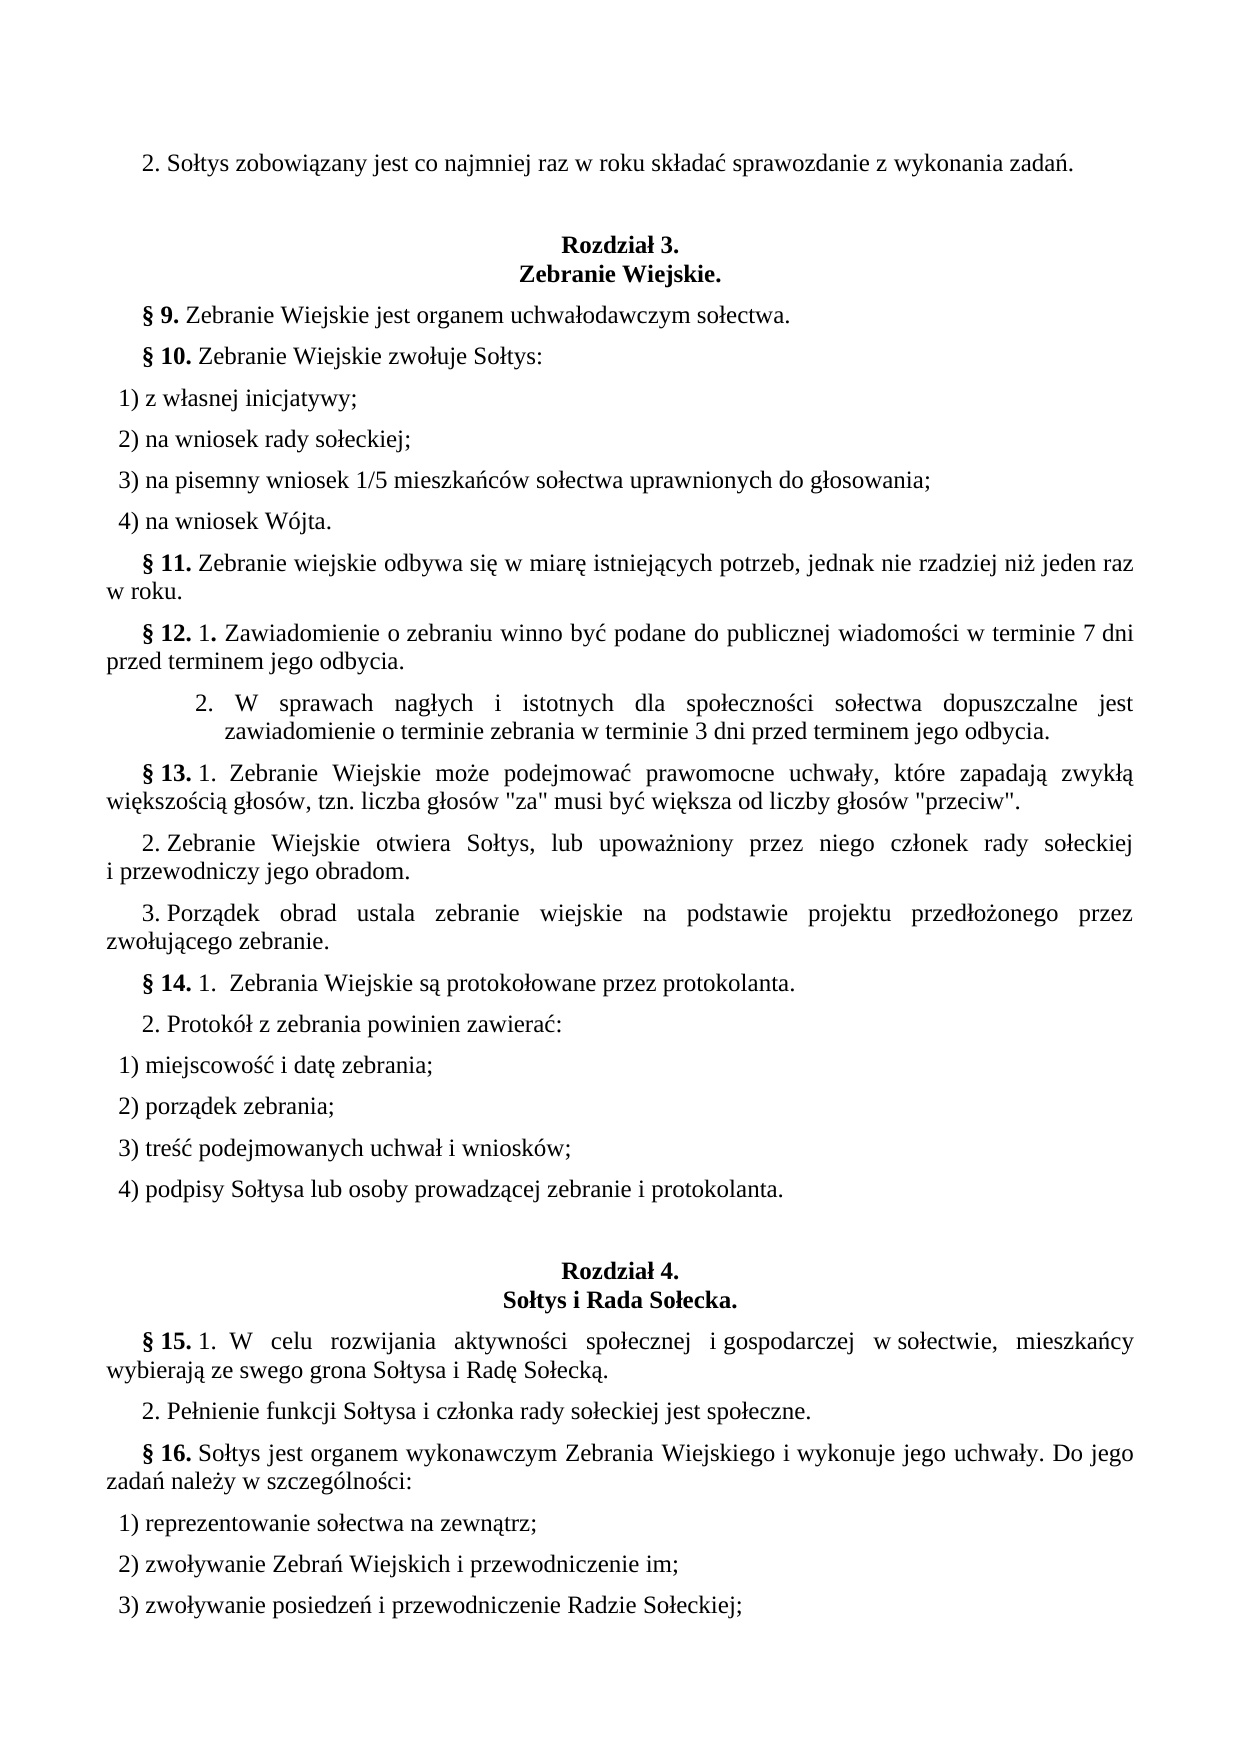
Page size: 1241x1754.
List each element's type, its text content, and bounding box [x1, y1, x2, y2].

text 2. Protokół z zebrania powinien zawierać: [106, 1009, 1134, 1038]
text 2) porządek zebrania; [118, 1091, 1134, 1120]
text 3) treść podejmowanych uchwał i wniosków; [118, 1133, 1134, 1161]
text 1) reprezentowanie sołectwa na zewnątrz; [118, 1508, 1134, 1536]
text § 13. 1. Zebranie Wiejskie może podejmować prawomocne uchwały, które zapadają zwykłą większością głosów, tzn. liczba głosów "za" musi być większa od liczby głosów "przeciw". [106, 758, 1134, 815]
text Rozdział 4. Sołtys i Rada Sołecka. [106, 1256, 1134, 1314]
text 3) zwoływanie posiedzeń i przewodniczenie Radzie Sołeckiej; [118, 1590, 1134, 1619]
text 2. Pełnienie funkcji Sołtysa i członka rady sołeckiej jest społeczne. [106, 1396, 1134, 1425]
text 2. W sprawach nagłych i istotnych dla społeczności sołectwa dopuszczalne jest zawiadomienie o terminie zebrania w terminie 3 dni przed terminem jego odbycia. [195, 688, 1134, 745]
text 2) na wniosek rady sołeckiej; [118, 424, 1134, 453]
text 2. Sołtys zobowiązany jest co najmniej raz w roku składać sprawozdanie z wykonania zadań. [106, 148, 1134, 176]
text § 12. 1. Zawiadomienie o zebraniu winno być podane do publicznej wiadomości w terminie 7 dni przed terminem jego odbycia. [106, 618, 1134, 675]
text 4) podpisy Sołtysa lub osoby prowadzącej zebranie i protokolanta. [118, 1174, 1134, 1203]
text § 9. Zebranie Wiejskie jest organem uchwałodawczym sołectwa. [106, 300, 1134, 329]
text 3. Porządek obrad ustala zebranie wiejskie na podstawie projektu przedłożonego przez zwołującego zebranie. [106, 898, 1134, 955]
text 3) na pisemny wniosek 1/5 mieszkańców sołectwa uprawnionych do głosowania; [118, 465, 1134, 494]
text § 10. Zebranie Wiejskie zwołuje Sołtys: [106, 341, 1134, 370]
text § 16. Sołtys jest organem wykonawczym Zebrania Wiejskiego i wykonuje jego uchwały. Do jego zadań należy w szczególności: [106, 1438, 1134, 1495]
text § 15. 1. W celu rozwijania aktywności społecznej i gospodarczej w sołectwie, mieszkańcy wybierają ze swego grona Sołtysa i Radę Sołecką. [106, 1326, 1134, 1384]
text 1) miejscowość i datę zebrania; [118, 1050, 1134, 1079]
text Rozdział 3. Zebranie Wiejskie. [106, 230, 1134, 288]
text 4) na wniosek Wójta. [118, 506, 1134, 535]
text 2. Zebranie Wiejskie otwiera Sołtys, lub upoważniony przez niego członek rady sołeckiej i przewodniczy jego obradom. [106, 828, 1134, 885]
text 1) z własnej inicjatywy; [118, 383, 1134, 411]
text § 11. Zebranie wiejskie odbywa się w miarę istniejących potrzeb, jednak nie rzadziej niż jeden raz w roku. [106, 548, 1134, 605]
text 2) zwoływanie Zebrań Wiejskich i przewodniczenie im; [118, 1549, 1134, 1578]
text § 14. 1. Zebrania Wiejskie są protokołowane przez protokolanta. [106, 968, 1134, 996]
